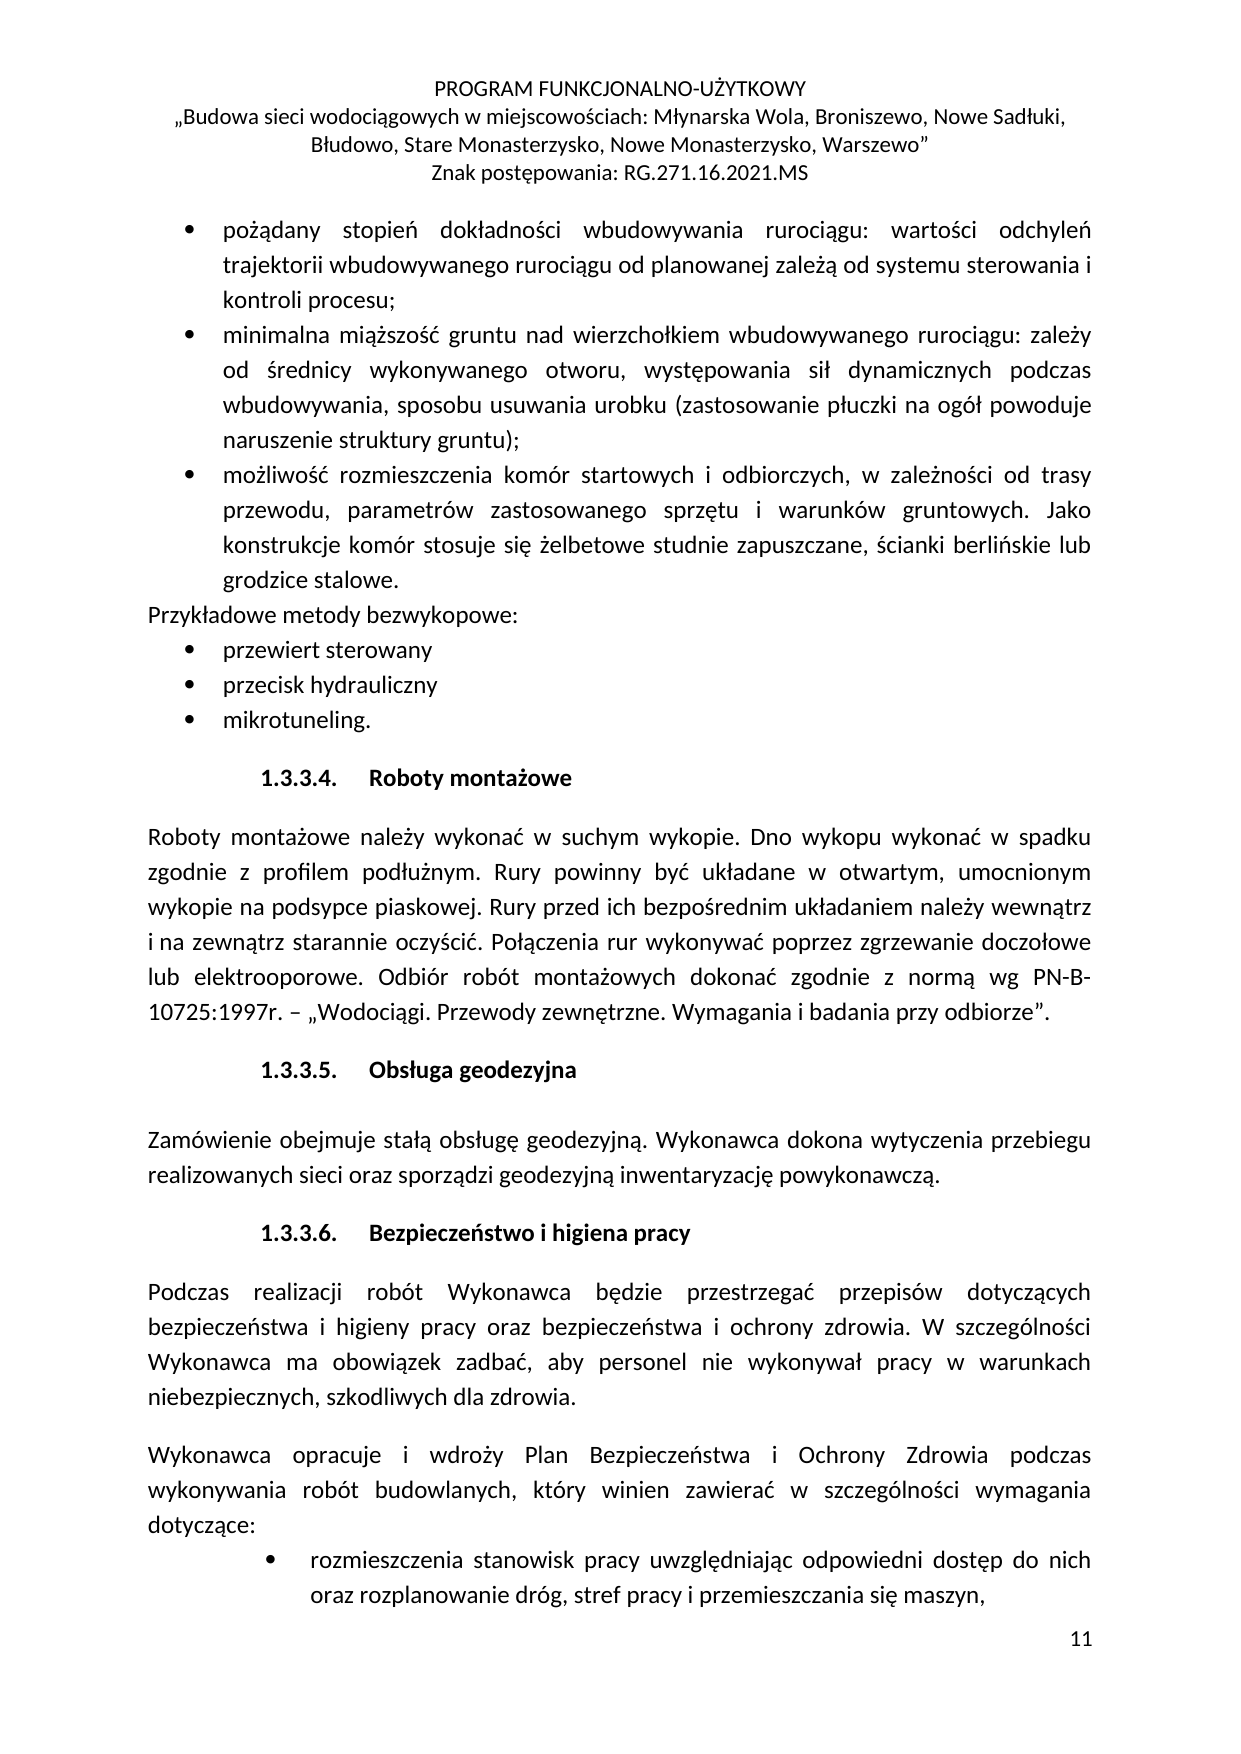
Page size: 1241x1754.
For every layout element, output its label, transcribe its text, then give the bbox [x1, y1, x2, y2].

list mikrotuneling. [185, 704, 1092, 734]
list przewiert sterowany [185, 634, 1092, 664]
list przecisk hydrauliczny [185, 669, 1092, 699]
text Zamówienie obejmuje stałą obsługę geodezyjną. Wykonawca dokona wytyczenia przebiegu realizowanych sieci oraz sporządzi geodezyjną inwentaryzację powykonawczą. [148, 1124, 1092, 1189]
list możliwość rozmieszczenia komór startowych i odbiorczych, w zależności od trasy przewodu, parametrów zastosowanego sprzętu i warunków gruntowych. Jako konstrukcje komór stosuje się żelbetowe studnie zapuszczane, ścianki berlińskie lub grodzice stalowe. [185, 459, 1092, 594]
text Wykonawca opracuje i wdroży Plan Bezpieczeństwa i Ochrony Zdrowia podczas wykonywania robót budowlanych, który winien zawierać w szczególności wymagania dotyczące: [148, 1439, 1092, 1539]
list Bezpieczeństwo i higiena pracy [260, 1217, 1092, 1248]
text Podczas realizacji robót Wykonawca będzie przestrzegać przepisów dotyczących bezpieczeństwa i higieny pracy oraz bezpieczeństwa i ochrony zdrowia. W szczególności Wykonawca ma obowiązek zadbać, aby personel nie wykonywał pracy w warunkach niebezpiecznych, szkodliwych dla zdrowia. [148, 1276, 1092, 1411]
list pożądany stopień dokładności wbudowywania rurociągu: wartości odchyleń trajektorii wbudowywanego rurociągu od planowanej zależą od systemu sterowania i kontroli procesu; [185, 214, 1092, 314]
list Obsługa geodezyjna [260, 1054, 1092, 1084]
list Roboty montażowe [260, 762, 1092, 793]
text Przykładowe metody bezwykopowe: [148, 599, 1092, 629]
list minimalna miąższość gruntu nad wierzchołkiem wbudowywanego rurociągu: zależy od średnicy wykonywanego otworu, występowania sił dynamicznych podczas wbudowywania, sposobu usuwania urobku (zastosowanie płuczki na ogół powoduje naruszenie struktury gruntu); [185, 319, 1092, 454]
text Roboty montażowe należy wykonać w suchym wykopie. Dno wykopu wykonać w spadku zgodnie z profilem podłużnym. Rury powinny być układane w otwartym, umocnionym wykopie na podsypce piaskowej. Rury przed ich bezpośrednim układaniem należy wewnątrz i na zewnątrz starannie oczyścić. Połączenia rur wykonywać poprzez zgrzewanie doczołowe lub elektrooporowe. Odbiór robót montażowych dokonać zgodnie z normą wg PN-B-10725:1997r. – „Wodociągi. Przewody zewnętrzne. Wymagania i badania przy odbiorze”. [148, 821, 1092, 1026]
list rozmieszczenia stanowisk pracy uwzględniając odpowiedni dostęp do nich oraz rozplanowanie dróg, stref pracy i przemieszczania się maszyn, [266, 1544, 1092, 1609]
